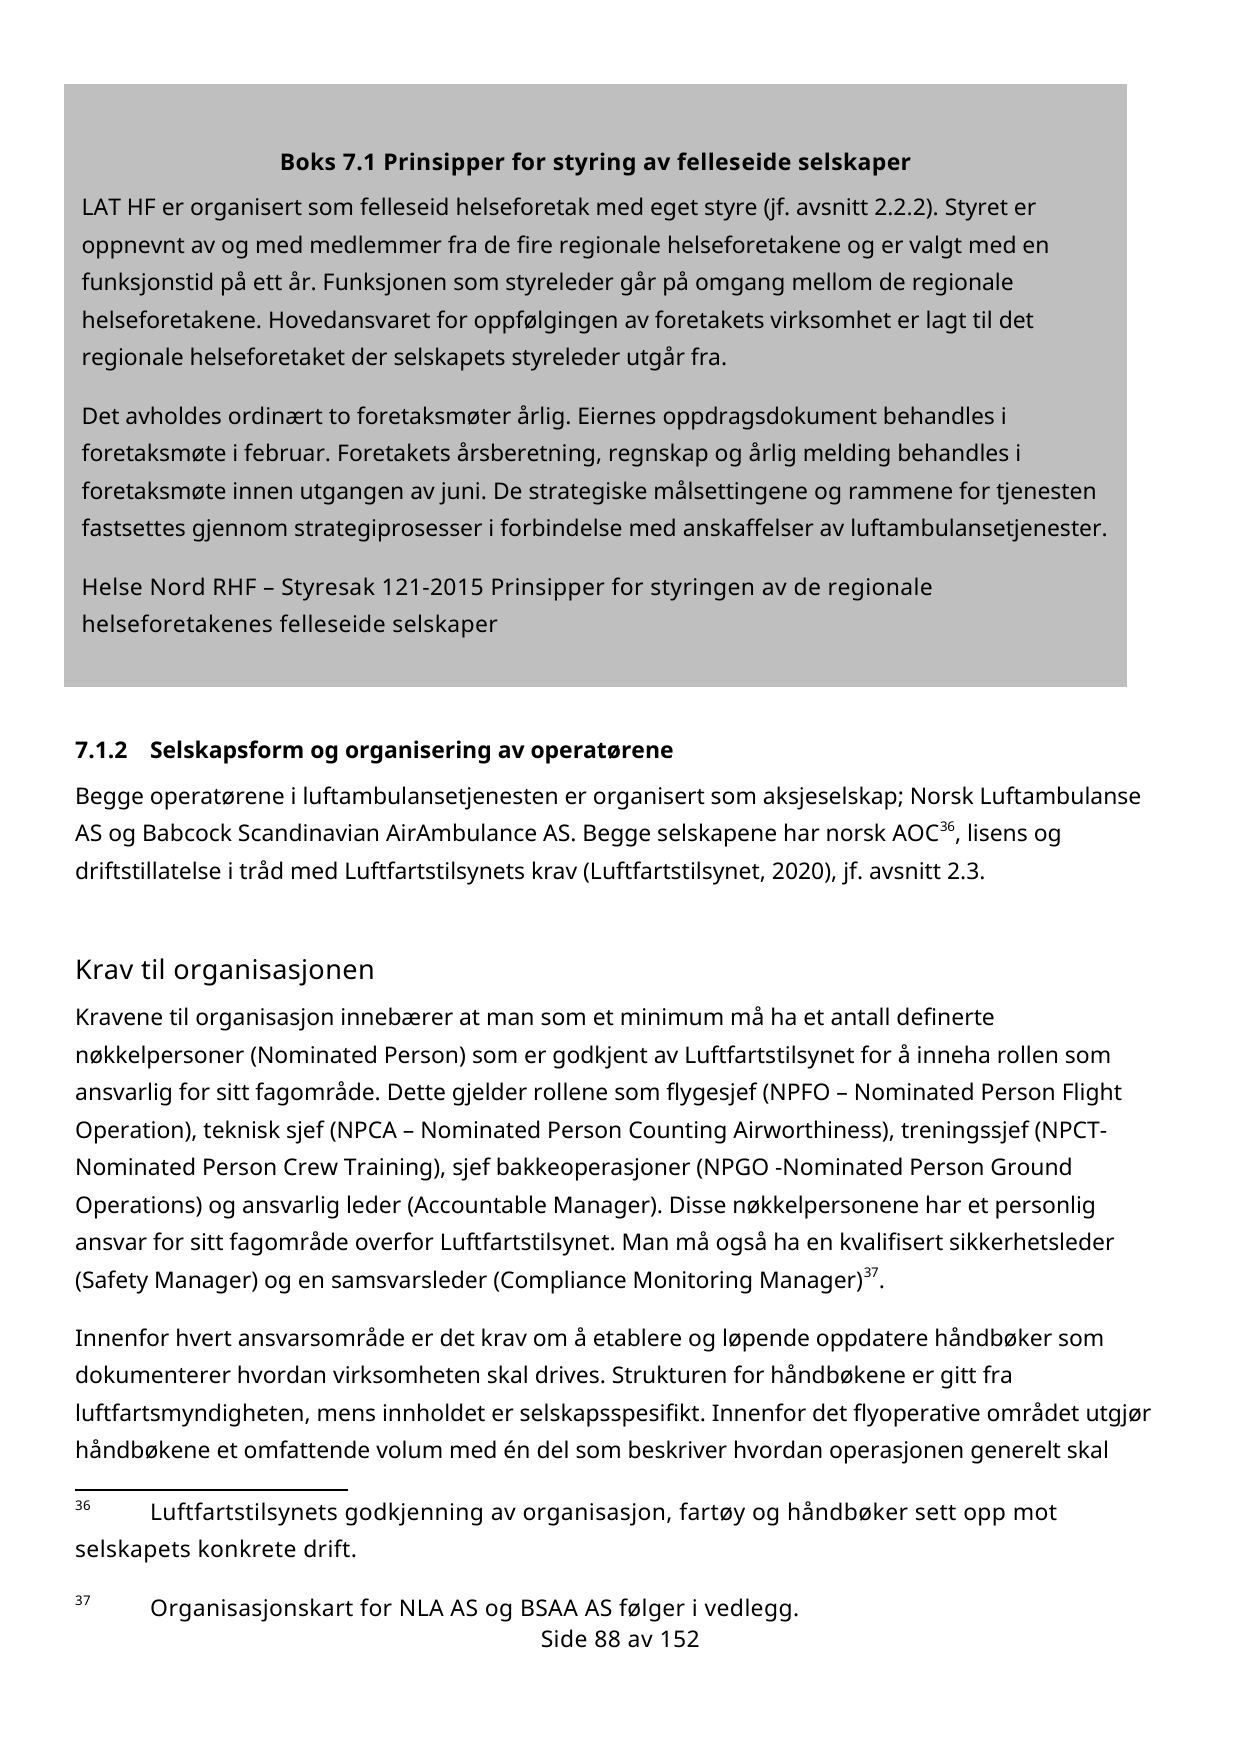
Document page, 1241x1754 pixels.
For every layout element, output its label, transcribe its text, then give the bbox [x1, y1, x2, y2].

subtitle Selskapsform og organisering av operatørene [75, 734, 1165, 765]
text Krav til organisasjonen [75, 951, 1165, 988]
text Begge operatørene i luftambulansetjenesten er organisert som aksjeselskap; Norsk Luftambulanse AS og Babcock Scandinavian AirAmbulance AS. Begge selskapene har norsk AOC, lisens og driftstillatelse i tråd med Luftfartstilsynets krav (Luftfartstilsynet, 2020), jf. avsnitt 2.3. [75, 780, 1165, 886]
text Kravene til organisasjon innebærer at man som et minimum må ha et antall definerte nøkkelpersoner (Nominated Person) som er godkjent av Luftfarts­tilsynet for å inneha rollen som ansvarlig for sitt fagområde. Dette gjelder rollene som flygesjef (NPFO – Nominated Person Flight Operation), teknisk sjef (NPCA – Nominated Person Counting Airworthiness), treningssjef (NPCT- Nominated Person Crew Training), sjef bakkeoperasjoner (NPGO -Nominated Person Ground Operations) og ansvarlig leder (Accountable Manager). Disse nøkkelpersonene har et personlig ansvar for sitt fagområde overfor Luftfartstilsynet. Man må også ha en kvalifisert sikkerhetsleder (Safety Manager) og en samsvarsleder (Compliance Monitoring Manager). [75, 1001, 1165, 1295]
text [75, 1322, 1165, 1466]
table_header Prinsipper for styring av felles­eide selskaper LAT HF er organisert som felleseid helseforetak med eget styre (jf. avsnitt 2.2.2). Styret er oppnevnt av og med medlemmer fra de fire regionale helseforetakene og er valgt med en funksjonstid på ett år. Funksjonen som styreleder går på omgang mellom de regionale helseforetakene. Hovedansvaret for oppfølgingen av foretakets virksomhet er lagt til det regionale helseforetaket der selskapets styreleder utgår fra. Det avholdes ordinært to foretaksmøter årlig. Eiernes oppdragsdokument behandles i foretaksmøte i februar. Foretakets årsberetning, regnskap og årlig melding behandles i foretaksmøte innen utgangen av juni. De strategiske målsettingene og rammene for tjenesten fastsettes gjennom strategiprosesser i forbindelse med anskaffelser av luftambulansetjenester. Helse Nord RHF – Styresak 121-2015 Prinsipper for styringen av de regionale helseforetakenes felleseide selskaper [64, 84, 1127, 687]
